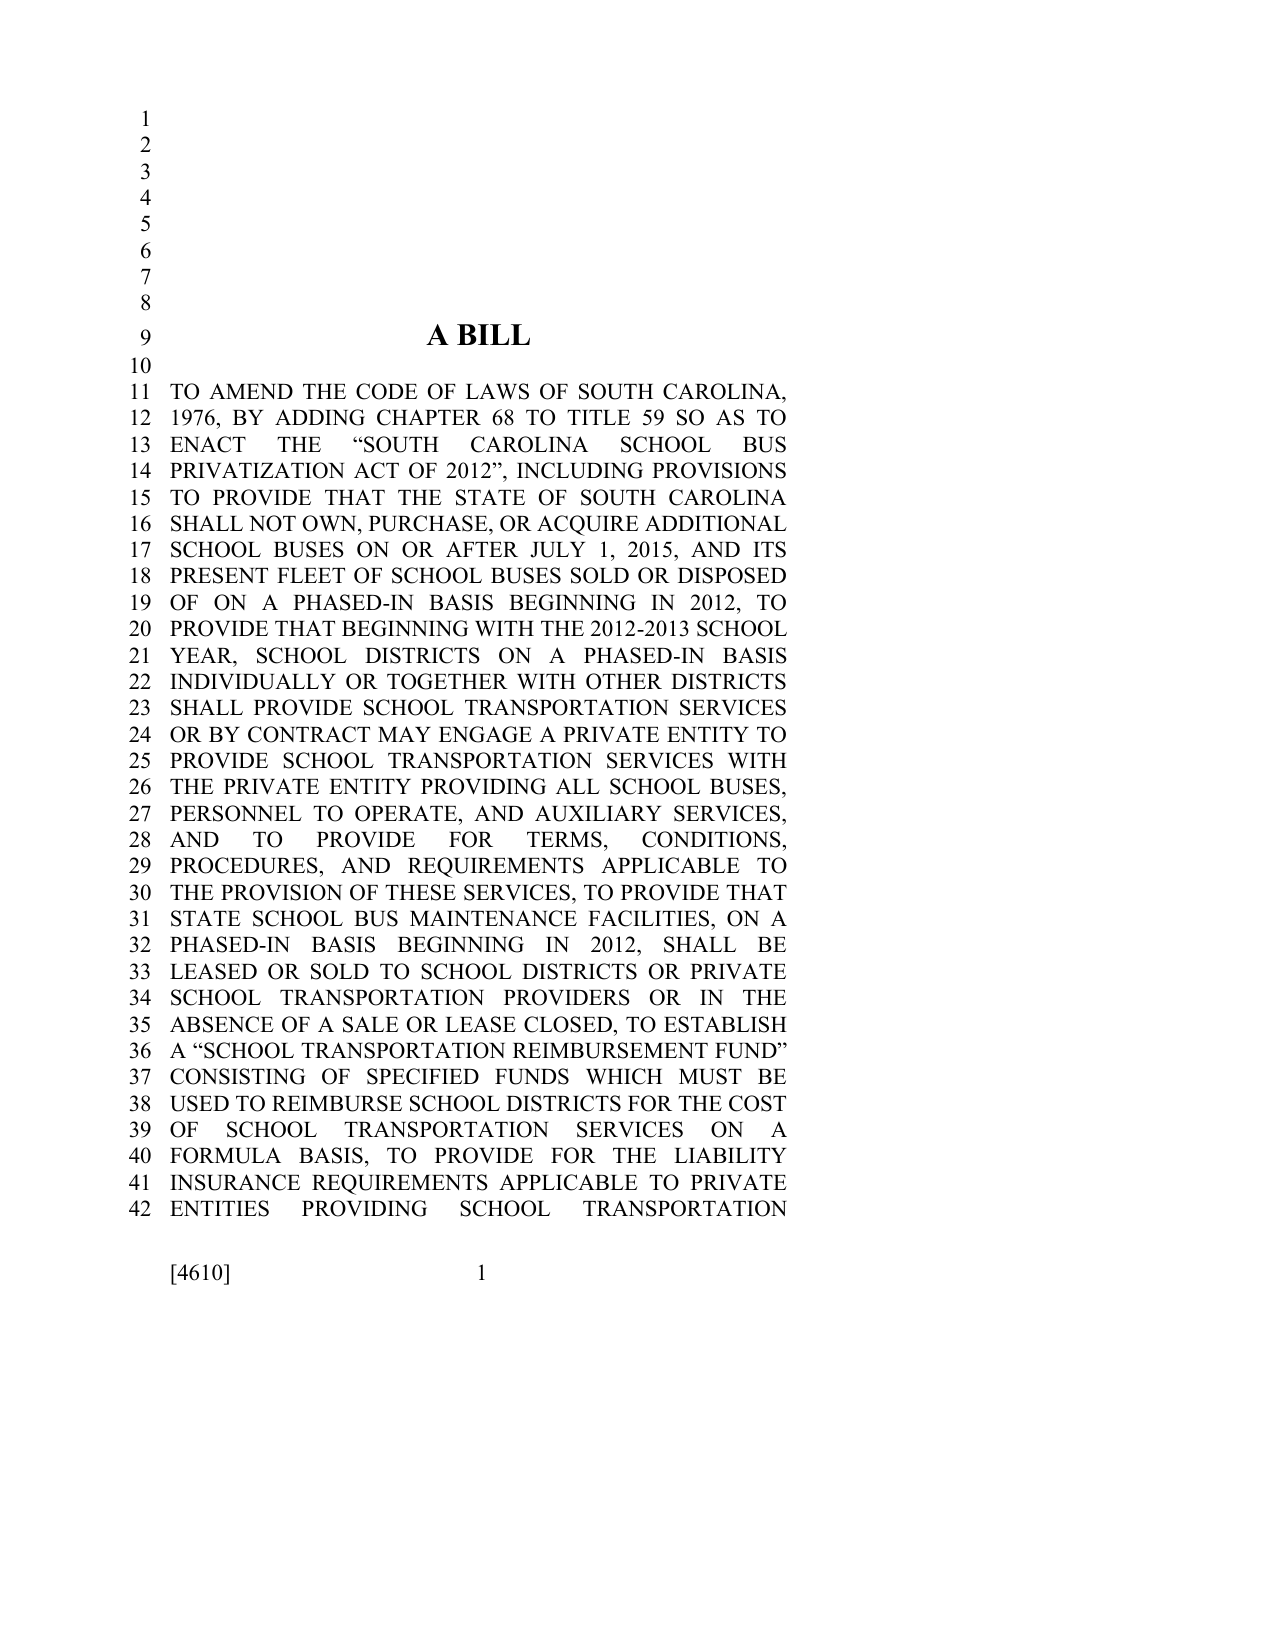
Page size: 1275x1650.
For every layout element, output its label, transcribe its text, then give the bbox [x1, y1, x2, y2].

text A BILL [169, 316, 787, 352]
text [169, 378, 787, 1221]
